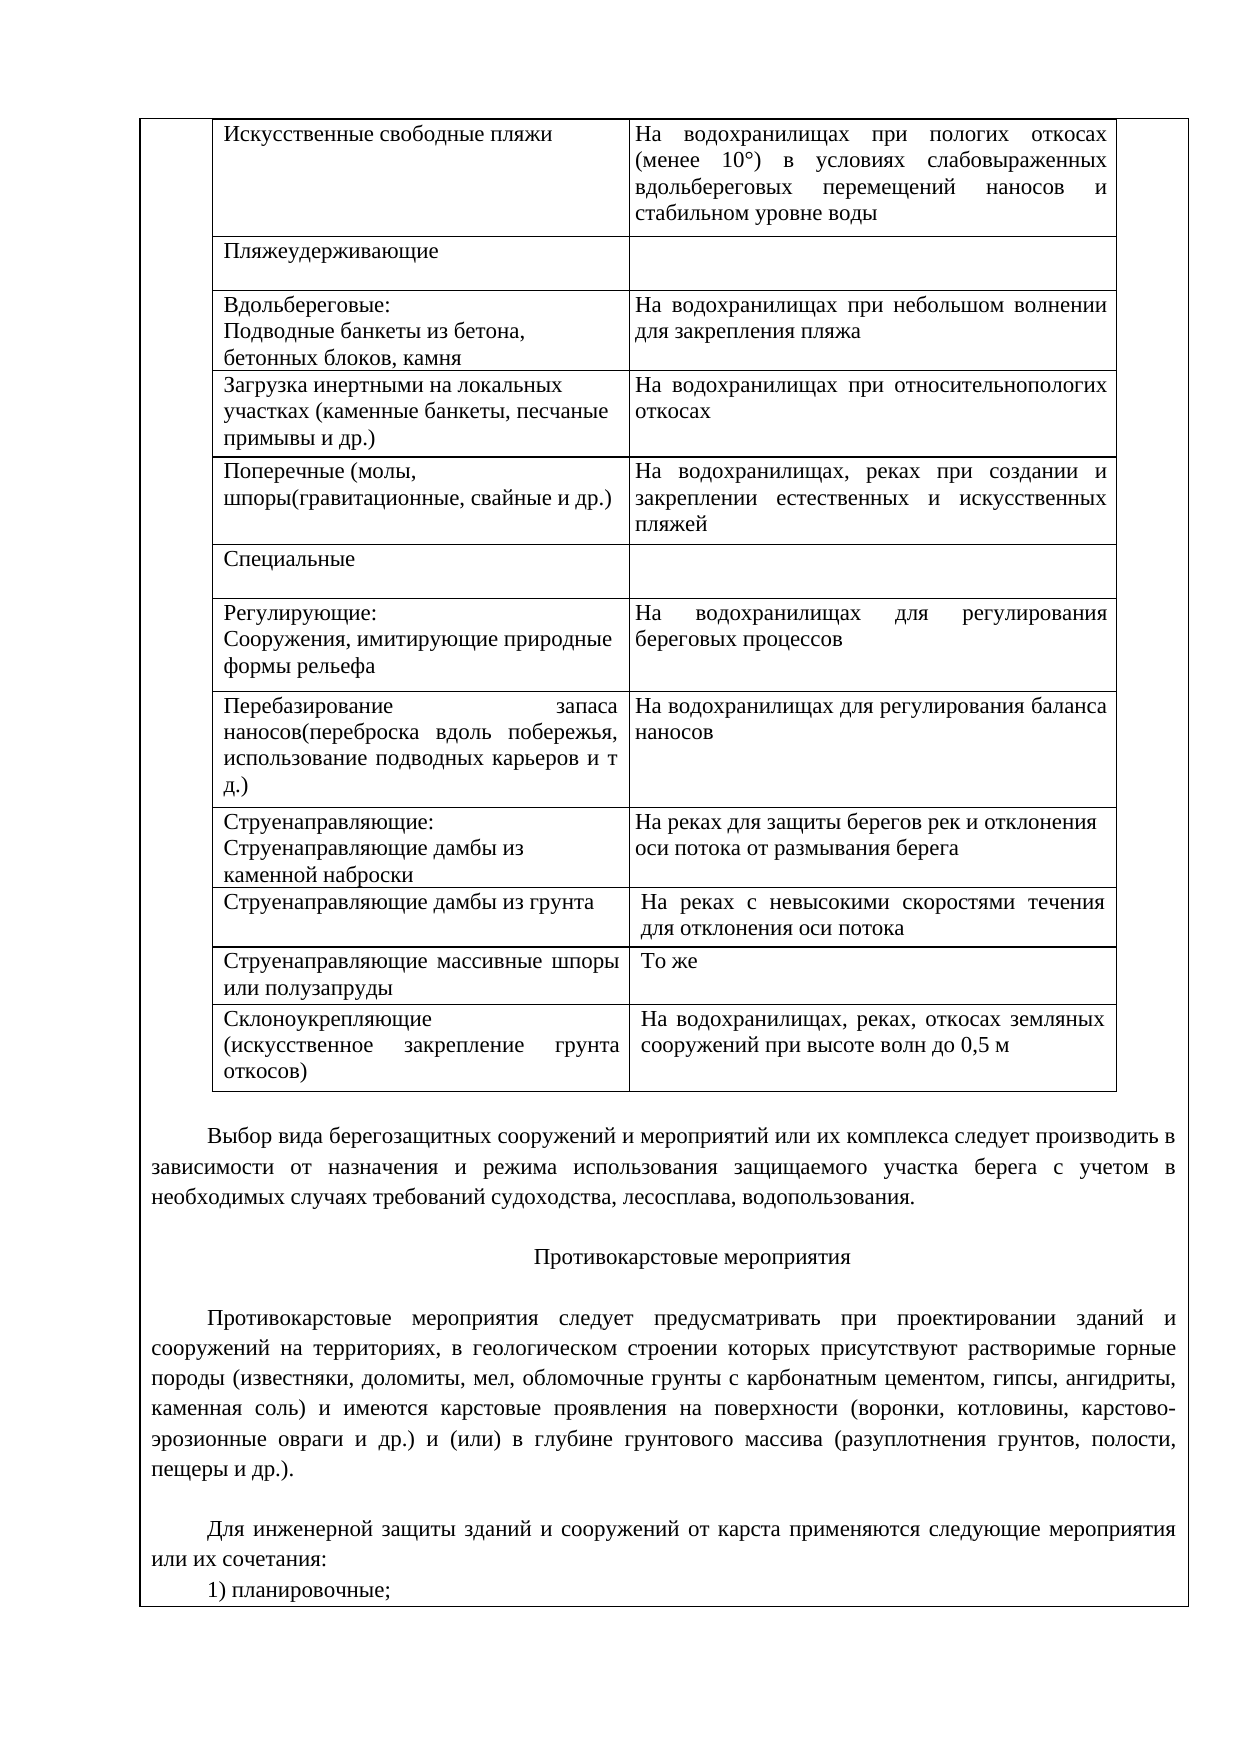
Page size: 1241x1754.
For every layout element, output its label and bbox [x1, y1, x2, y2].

table_cell [141, 119, 1188, 1606]
